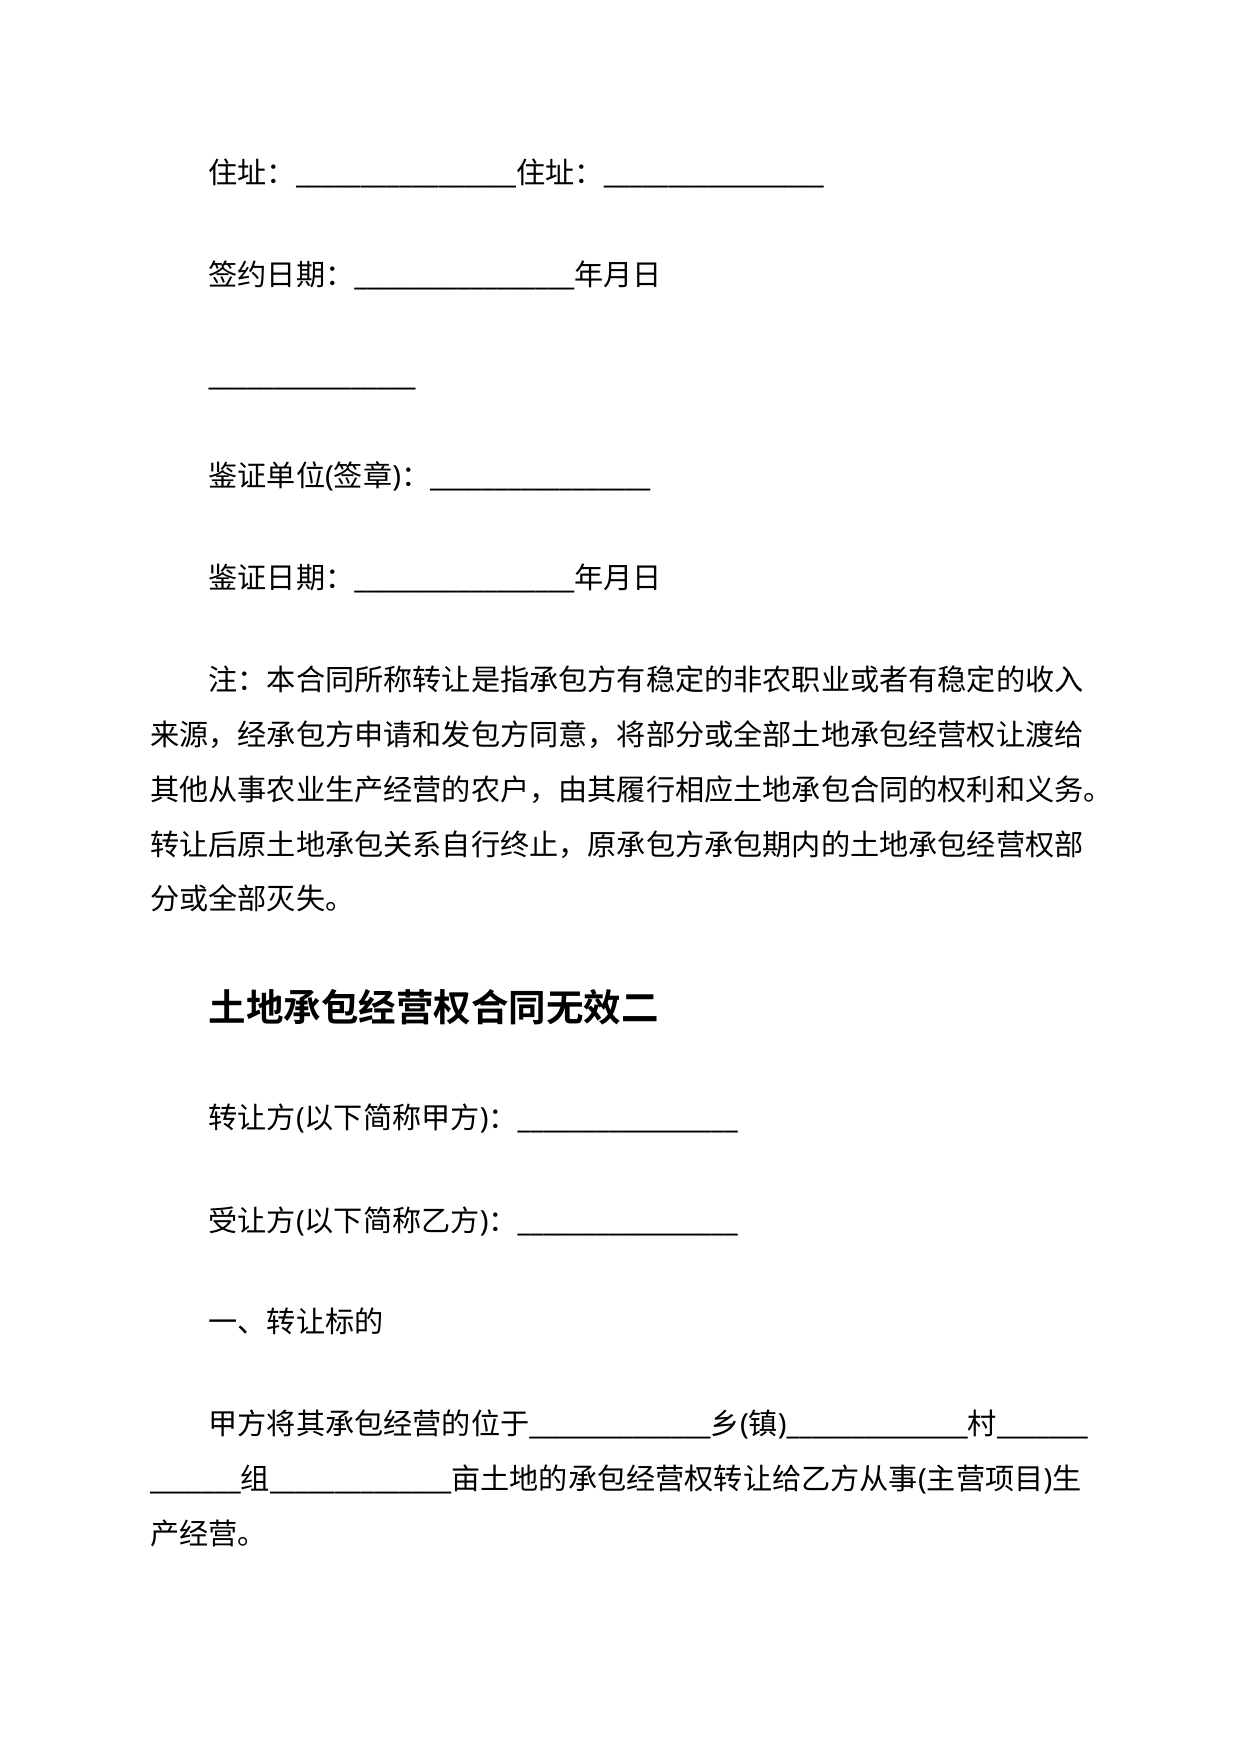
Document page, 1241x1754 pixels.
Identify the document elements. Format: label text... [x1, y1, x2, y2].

text 鉴证日期：_________________年月日 [150, 554, 1090, 597]
text ________________ [150, 354, 1090, 394]
text 一、转让标的 [150, 1299, 1090, 1341]
text 转让方(以下简称甲方)：_________________ [150, 1095, 1090, 1137]
text 注：本合同所称转让是指承包方有稳定的非农职业或者有稳定的收入来源，经承包方申请和发包方同意，将部分或全部土地承包经营权让渡给其他从事农业生产经营的农户，由其履行相应土地承包合同的权利和义务。转让后原土地承包关系自行终止，原承包方承包期内的土地承包经营权部分或全部灭失。 [150, 656, 1090, 918]
text 甲方将其承包经营的位于______________乡(镇)______________村______________组______________亩土地的承包经营权转让给乙方从事(主营项目)生产经营。 [150, 1401, 1090, 1553]
text 受让方(以下简称乙方)：_________________ [150, 1197, 1090, 1239]
text 签约日期：_________________年月日 [150, 252, 1090, 294]
text 土地承包经营权合同无效二 [150, 978, 1090, 1032]
text 住址：_________________住址：_________________ [150, 150, 1090, 192]
text 鉴证单位(签章)：_________________ [150, 452, 1090, 495]
